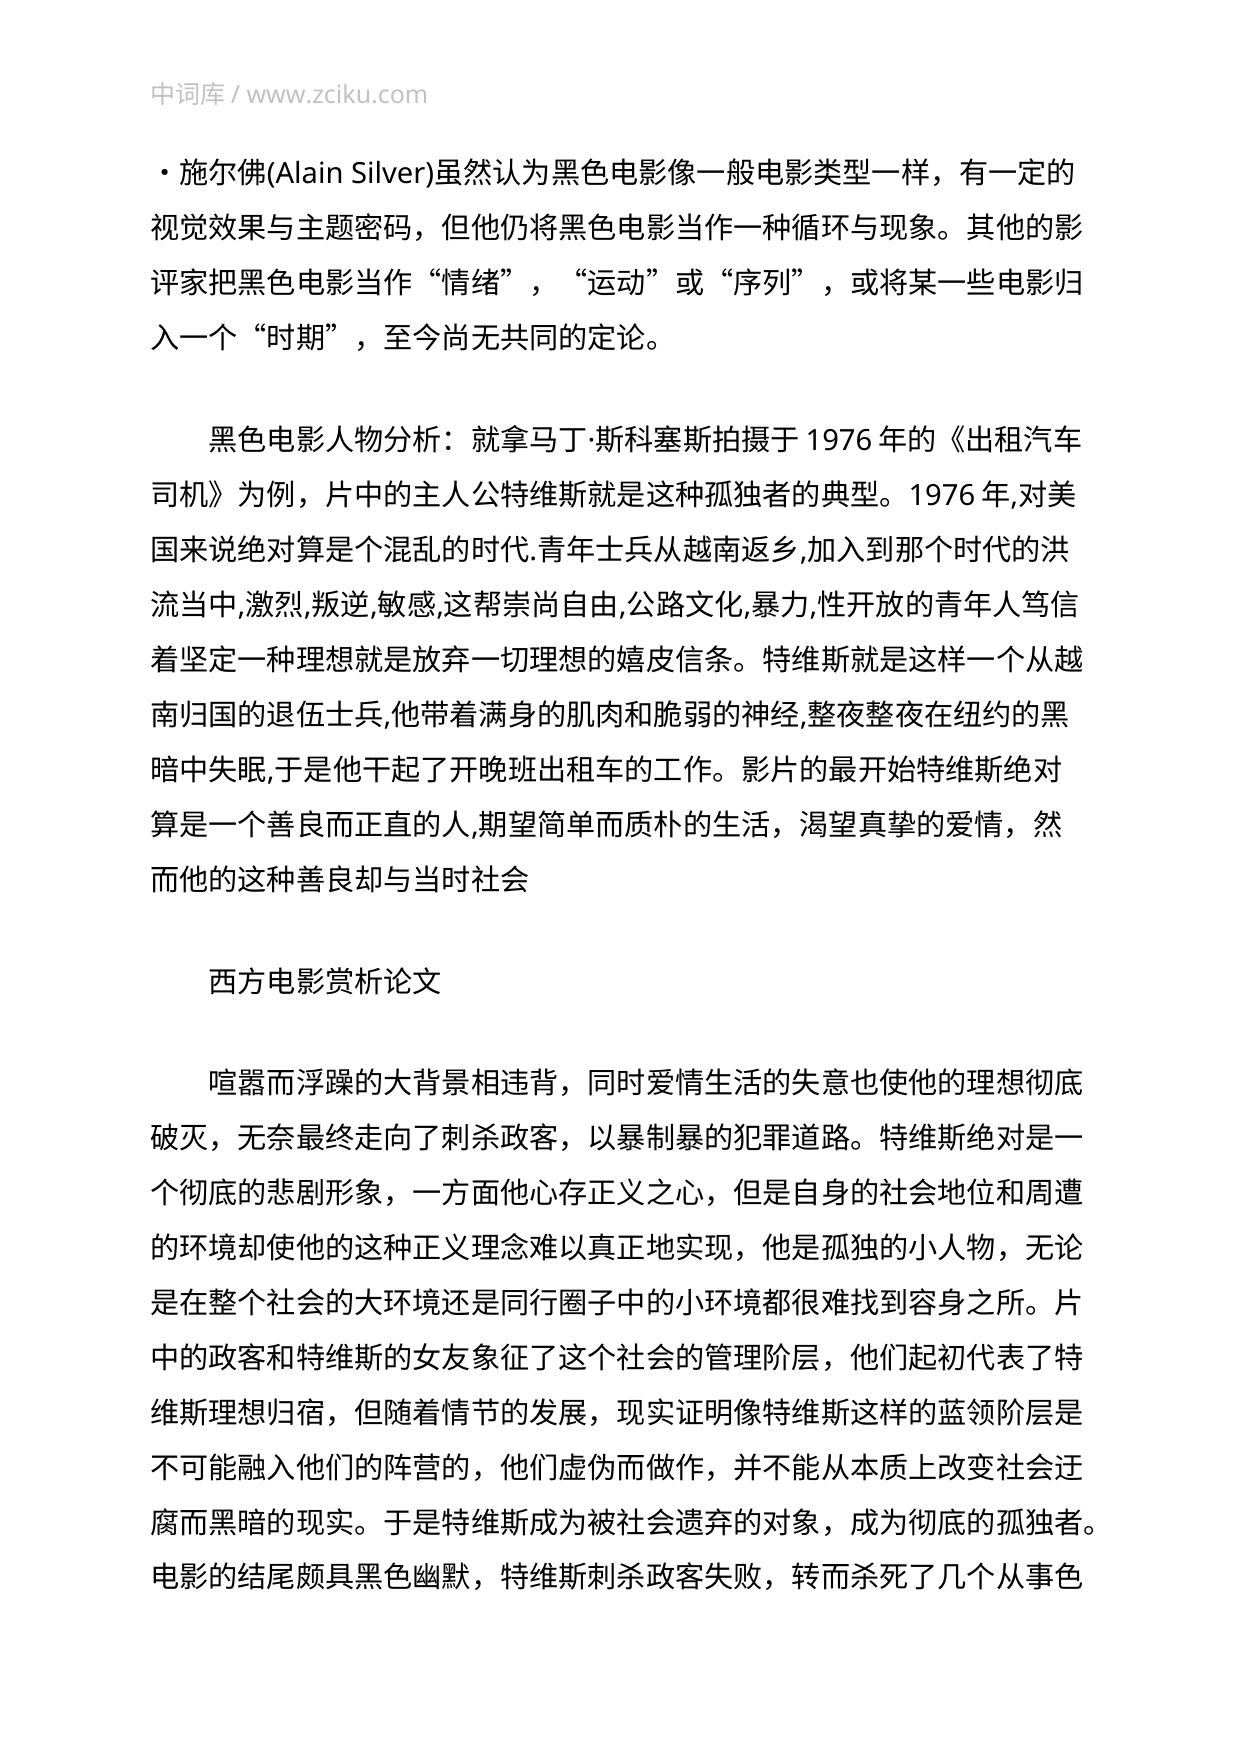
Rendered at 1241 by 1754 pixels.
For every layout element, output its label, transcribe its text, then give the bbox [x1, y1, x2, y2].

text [150, 1060, 1090, 1596]
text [150, 150, 1090, 357]
text 西方电影赏析论文 [150, 958, 1090, 1001]
text 黑色电影人物分析：就拿马丁·斯科塞斯拍摄于1976年的《出租汽车司机》为例，片中的主人公特维斯就是这种孤独者的典型。1976年,对美国来说绝对算是个混乱的时代.青年士兵从越南返乡,加入到那个时代的洪流当中,激烈,叛逆,敏感,这帮崇尚自由,公路文化,暴力,性开放的青年人笃信着坚定一种理想就是放弃一切理想的嬉皮信条。特维斯就是这样一个从越南归国的退伍士兵,他带着满身的肌肉和脆弱的神经,整夜整夜在纽约的黑暗中失眠,于是他干起了开晚班出租车的工作。影片的最开始特维斯绝对算是一个善良而正直的人,期望简单而质朴的生活，渴望真挚的爱情，然而他的这种善良却与当时社会 [150, 417, 1090, 899]
